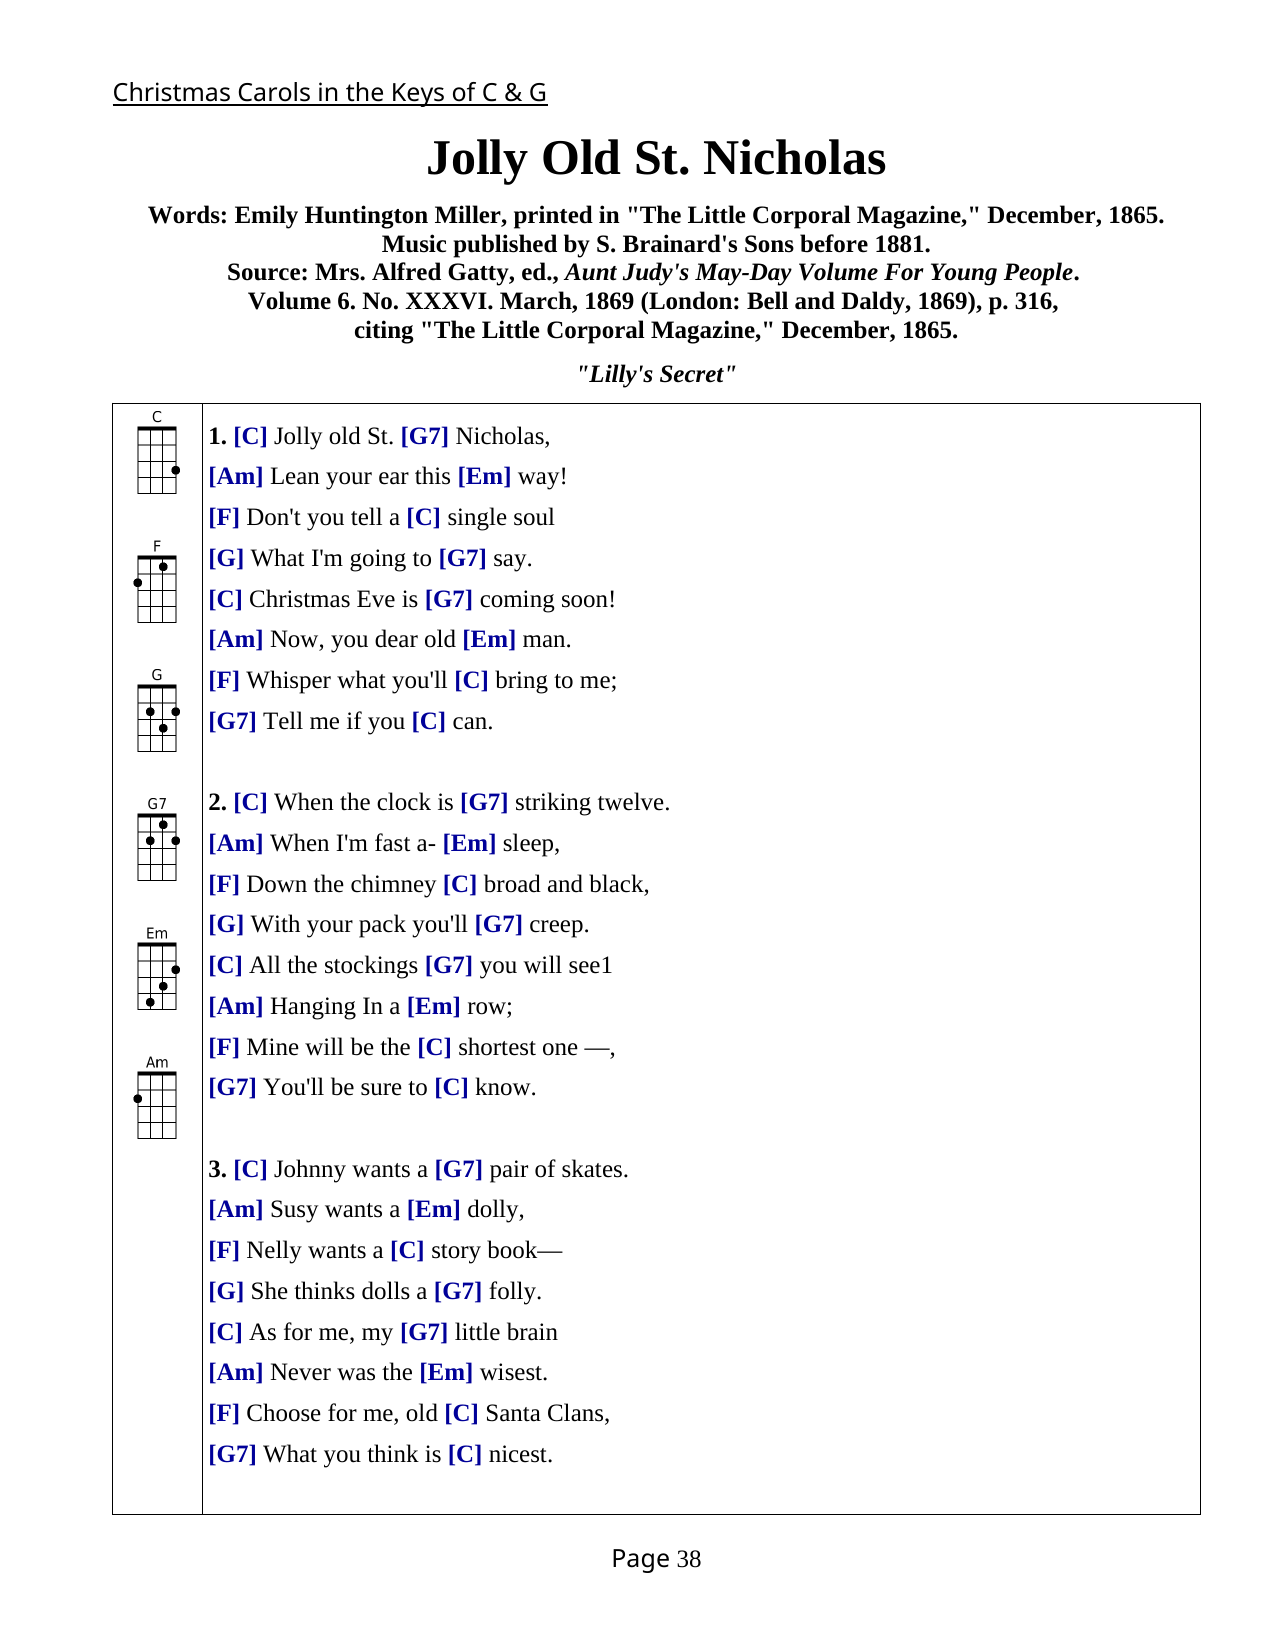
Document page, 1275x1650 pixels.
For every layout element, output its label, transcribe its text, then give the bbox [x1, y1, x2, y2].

picture [120, 795, 195, 896]
table_header 1. [C] Jolly old St. [G7] Nicholas, [Am] Lean your ear this [Em] way! [F] Don't you tell a [C] single soul [G] What I'm going to [G7] say. [C] Christmas Eve is [G7] coming soon! [Am] Now, you dear old [Em] man. [F] Whisper what you'll [C] bring to me; [G7] Tell me if you [C] can. 2. [C] When the clock is [G7] striking twelve. [Am] When I'm fast a- [Em] sleep, [F] Down the chimney [C] broad and black, [G] With your pack you'll [G7] creep. [C] All the stockings [G7] you will see1 [Am] Hanging In a [Em] row; [F] Mine will be the [C] shortest one —, [G7] You'll be sure to [C] know. 3. [C] Johnny wants a [G7] pair of skates. [Am] Susy wants a [Em] dolly, [F] Nelly wants a [C] story book— [G] She thinks dolls a [G7] folly. [C] As for me, my [G7] little brain [Am] Never was the [Em] wisest. [F] Choose for me, old [C] Santa Clans, [G7] What you think is [C] nicest. [203, 404, 1200, 1514]
table_header [113, 404, 202, 1514]
text Words: Emily Huntington Miller, printed in "The Little Corporal Magazine," December, 1865. Music published by S. Brainard's Sons before 1881. Source: Mrs. Alfred Gatty, ed., Aunt Judy's May-Day Volume For Young People. Volume 6. No. XXXVI. March, 1869 (London: Bell and Daldy, 1869), p. 316, citing "The Little Corporal Magazine," December, 1865. [112, 200, 1200, 344]
text "Lilly's Secret" [112, 359, 1200, 387]
picture [120, 1053, 195, 1154]
subtitle Jolly Old St. Nicholas [112, 127, 1200, 185]
picture [120, 408, 195, 509]
picture [120, 924, 195, 1025]
picture [120, 537, 195, 638]
picture [120, 666, 195, 767]
